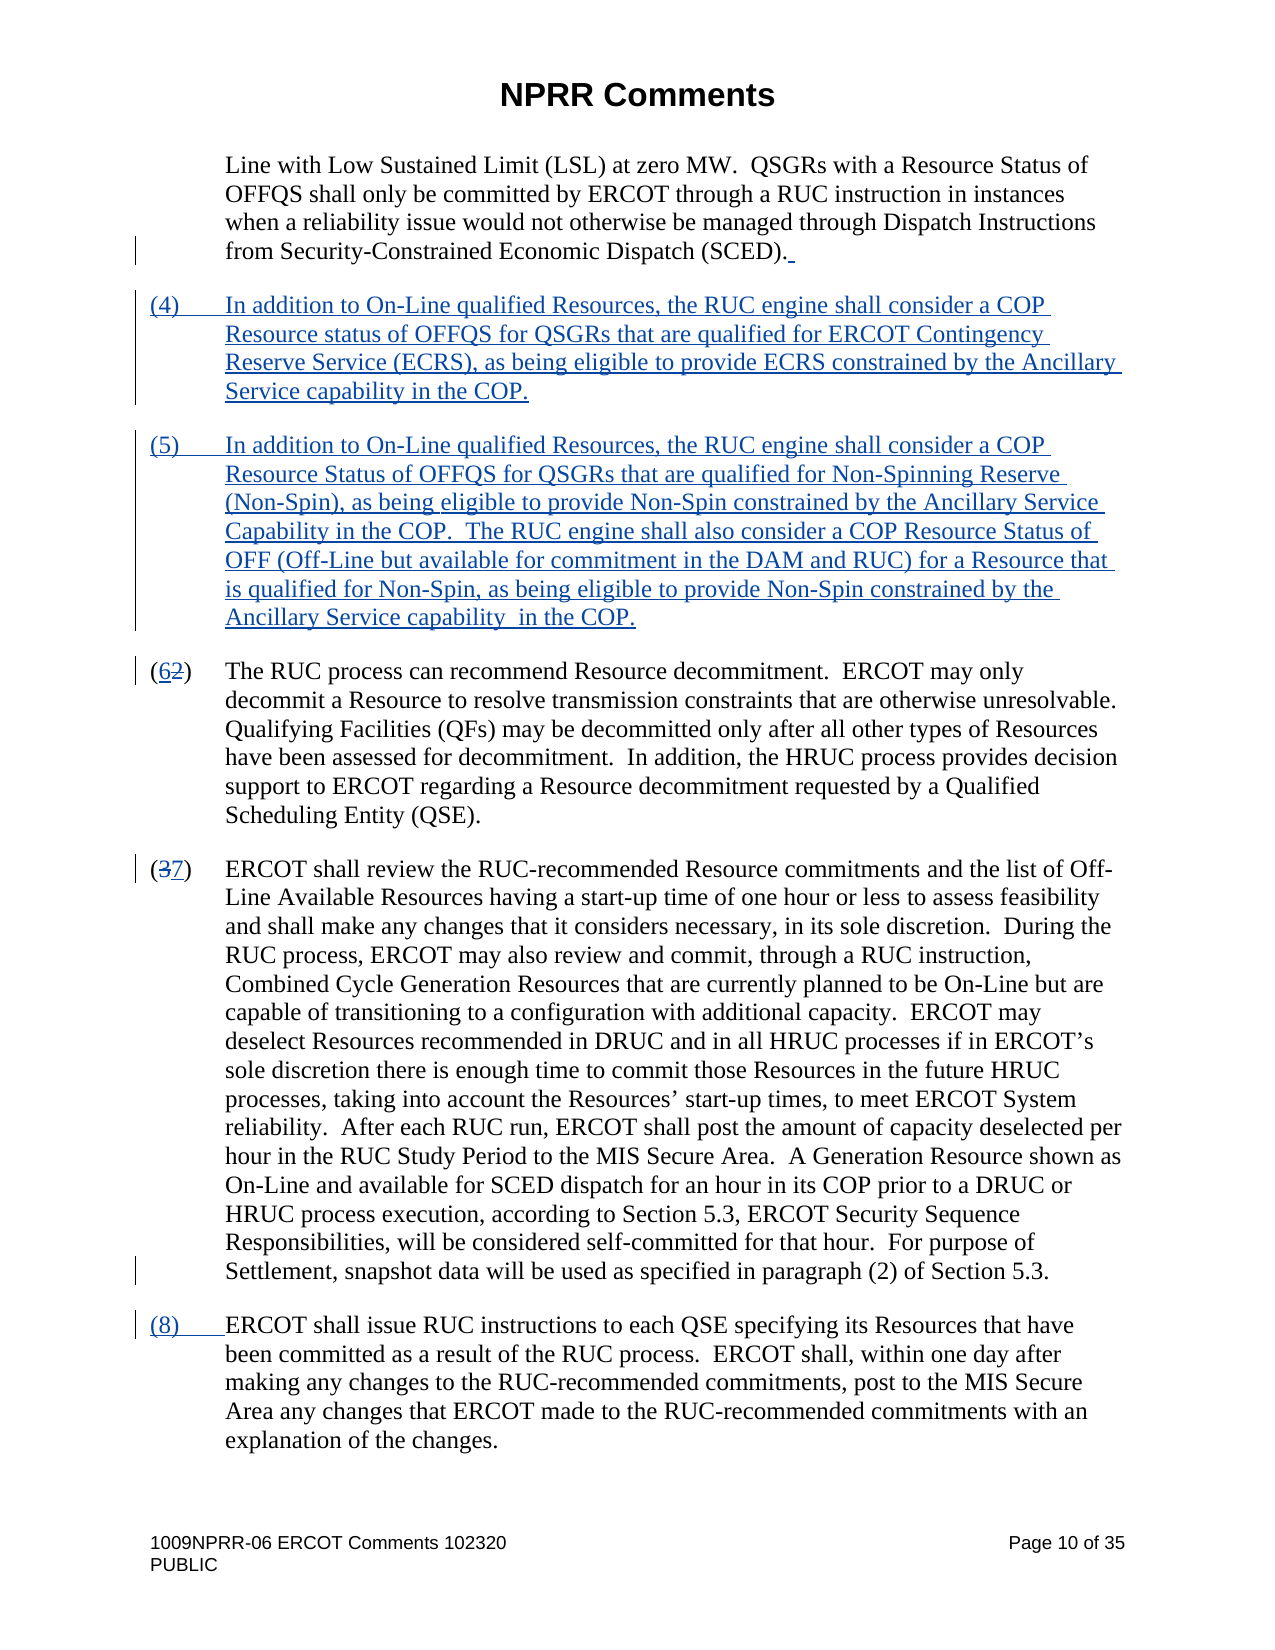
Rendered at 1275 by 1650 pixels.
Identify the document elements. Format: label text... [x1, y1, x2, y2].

text ERCOT shall issue RUC instructions to each QSE specifying its Resources that have been committed as a result of the RUC process. ERCOT shall, within one day after making any changes to the RUC-recommended commitments, post to the MIS Secure Area any changes that ERCOT made to the RUC-recommended commitments with an explanation of the changes. [150, 1310, 1125, 1454]
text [150, 150, 1125, 265]
text () The RUC process can recommend Resource decommitment. ERCOT may only decommit a Resource to resolve transmission constraints that are otherwise unresolvable. Qualifying Facilities (QFs) may be decommitted only after all other types of Resources have been assessed for decommitment. In addition, the HRUC process provides decision support to ERCOT regarding a Resource decommitment requested by a Qualified Scheduling Entity (QSE). [150, 656, 1125, 829]
text () ERCOT shall review the RUC-recommended Resource commitments and the list of Off-Line Available Resources having a start-up time of one hour or less to assess feasibility and shall make any changes that it considers necessary, in its sole discretion. During the RUC process, ERCOT may also review and commit, through a RUC instruction, Combined Cycle Generation Resources that are currently planned to be On-Line but are capable of transitioning to a configuration with additional capacity. ERCOT may deselect Resources recommended in DRUC and in all HRUC processes if in ERCOT’s sole discretion there is enough time to commit those Resources in the future HRUC processes, taking into account the Resources’ start-up times, to meet ERCOT System reliability. After each RUC run, ERCOT shall post the amount of capacity deselected per hour in the RUC Study Period to the MIS Secure Area. A Generation Resource shown as On-Line and available for SCED dispatch for an hour in its COP prior to a DRUC or HRUC process execution, according to Section 5.3, ERCOT Security Sequence Responsibilities, will be considered self-committed for that hour. For purpose of Settlement, snapshot data will be used as specified in paragraph (2) of Section 5.3. [150, 854, 1125, 1285]
